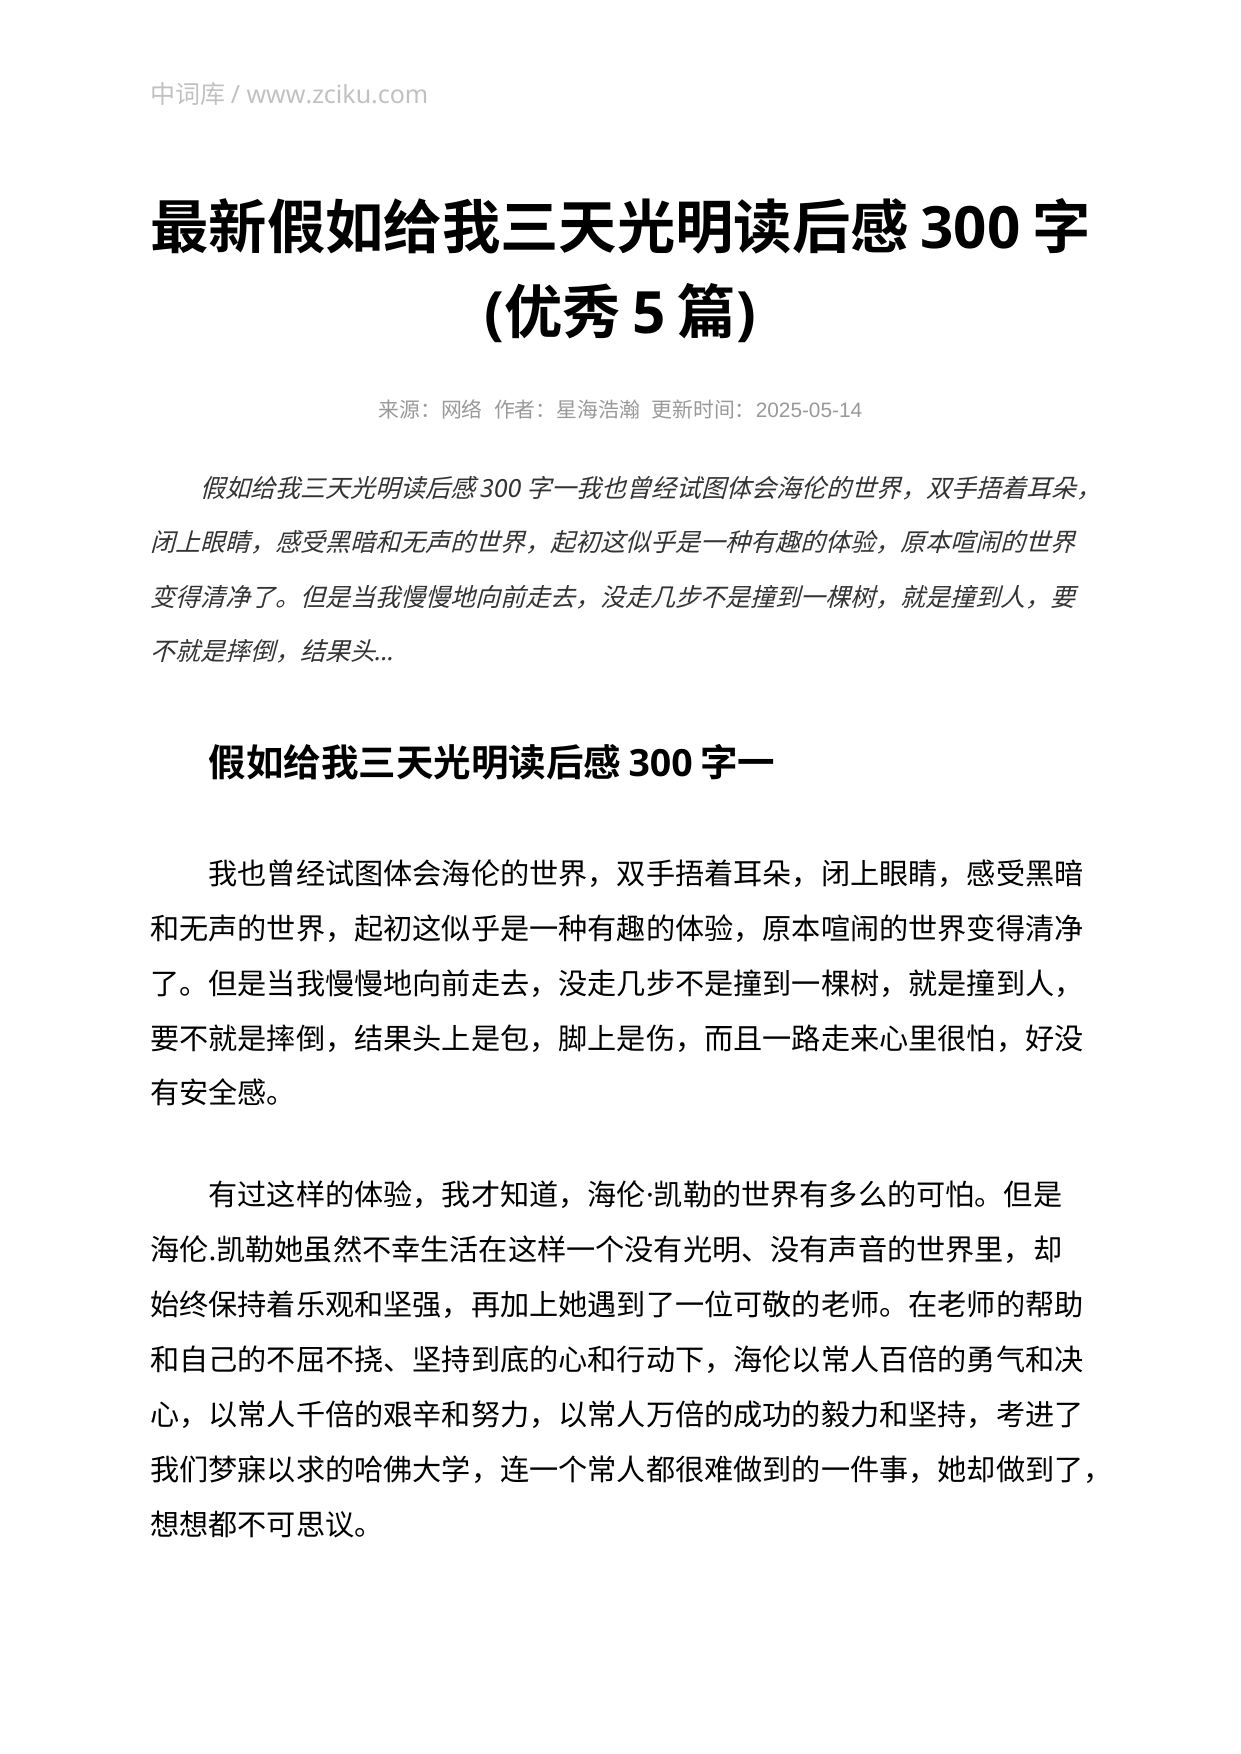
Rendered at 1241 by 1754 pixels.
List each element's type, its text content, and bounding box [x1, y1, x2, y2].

subtitle 最新假如给我三天光明读后感300字(优秀5篇) [150, 181, 1090, 351]
text 我也曾经试图体会海伦的世界，双手捂着耳朵，闭上眼睛，感受黑暗和无声的世界，起初这似乎是一种有趣的体验，原本喧闹的世界变得清净了。但是当我慢慢地向前走去，没走几步不是撞到一棵树，就是撞到人，要不就是摔倒，结果头上是包，脚上是伤，而且一路走来心里很怕，好没有安全感。 [150, 851, 1090, 1112]
text 有过这样的体验，我才知道，海伦·凯勒的世界有多么的可怕。但是海伦.凯勒她虽然不幸生活在这样一个没有光明、没有声音的世界里，却始终保持着乐观和坚强，再加上她遇到了一位可敬的老师。在老师的帮助和自己的不屈不挠、坚持到底的心和行动下，海伦以常人百倍的勇气和决心，以常人千倍的艰辛和努力，以常人万倍的成功的毅力和坚持，考进了我们梦寐以求的哈佛大学，连一个常人都很难做到的一件事，她却做到了，想想都不可思议。 [150, 1172, 1090, 1544]
text 来源：网络 作者：星海浩瀚 更新时间：2025-05-14 [150, 398, 1090, 422]
text 假如给我三天光明读后感300字一我也曾经试图体会海伦的世界，双手捂着耳朵，闭上眼睛，感受黑暗和无声的世界，起初这似乎是一种有趣的体验，原本喧闹的世界变得清净了。但是当我慢慢地向前走去，没走几步不是撞到一棵树，就是撞到人，要不就是摔倒，结果头... [150, 468, 1090, 668]
text 假如给我三天光明读后感300字一 [150, 733, 1090, 787]
